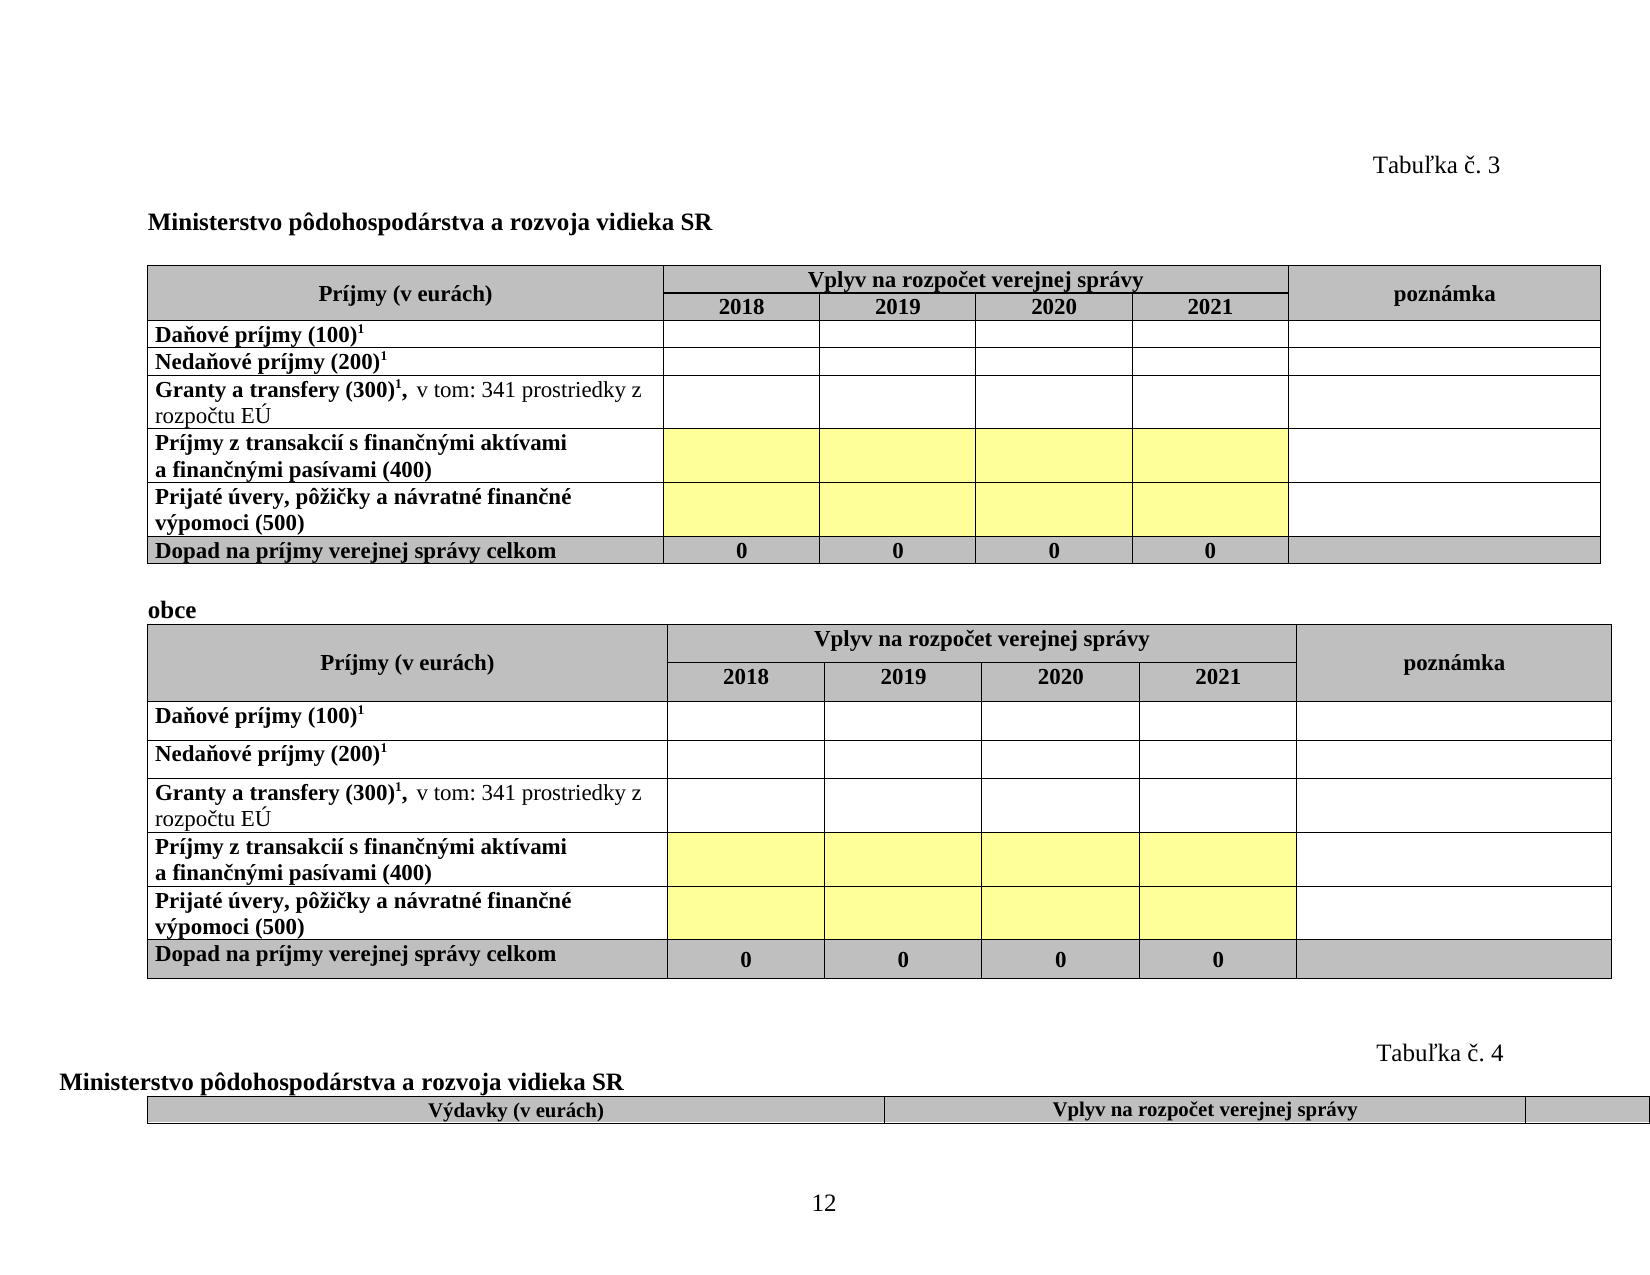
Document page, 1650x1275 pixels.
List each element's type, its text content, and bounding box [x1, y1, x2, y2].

table_cell [1289, 537, 1600, 563]
table_cell Granty a transfery (300)1, v tom: 341 prostriedky z rozpočtu EÚ [148, 779, 667, 832]
table_cell [1133, 429, 1288, 482]
table_header poznámka [1526, 1097, 1649, 1122]
table_header Vplyv na rozpočet verejnej správy [885, 1097, 1525, 1122]
table_cell [825, 702, 981, 739]
table_header Príjmy (v eurách) [148, 266, 663, 320]
table_cell [668, 741, 824, 778]
table_cell [976, 429, 1132, 482]
table_cell [664, 348, 819, 374]
table_cell [820, 376, 975, 428]
table_header Vplyv na rozpočet verejnej správy [664, 266, 1288, 292]
table_cell [1140, 741, 1296, 778]
table_header Príjmy (v eurách) [148, 625, 667, 701]
table_cell 0 [825, 940, 981, 978]
table_cell Nedaňové príjmy (200)1 [148, 741, 667, 778]
table_cell [1297, 741, 1611, 778]
table_cell [825, 887, 981, 939]
table_cell 0 [982, 940, 1139, 978]
table_cell [664, 321, 819, 347]
table_cell [976, 376, 1132, 428]
table_cell [1289, 429, 1600, 482]
table_cell [982, 887, 1139, 939]
text Tabuľka č. 4 [148, 1038, 1503, 1067]
table_cell [982, 702, 1139, 739]
table_cell [825, 741, 981, 778]
table_cell Granty a transfery (300)1, v tom: 341 prostriedky z rozpočtu EÚ [148, 376, 663, 428]
table_cell 2020 [976, 294, 1132, 320]
table_header Výdavky (v eurách) [148, 1097, 884, 1122]
table_header poznámka [1289, 266, 1600, 320]
table_cell 2021 [1133, 294, 1288, 320]
table_cell [820, 321, 975, 347]
table_cell 0 [668, 940, 824, 978]
table_cell [668, 779, 824, 832]
table_cell [820, 483, 975, 536]
table_cell [982, 779, 1139, 832]
table_cell Prijaté úvery, pôžičky a návratné finančné výpomoci (500) [148, 483, 663, 536]
table_cell Nedaňové príjmy (200)1 [148, 348, 663, 374]
table_cell [1297, 702, 1611, 739]
table_cell [976, 321, 1132, 347]
table_cell [1133, 321, 1288, 347]
table_cell [820, 429, 975, 482]
table_cell [664, 483, 819, 536]
table_cell Príjmy z transakcií s finančnými aktívami a finančnými pasívami (400) [148, 833, 667, 886]
table_cell [1133, 376, 1288, 428]
table_cell [1297, 887, 1611, 939]
table_cell [1297, 833, 1611, 886]
table_cell [1133, 483, 1288, 536]
table_cell 0 [976, 537, 1132, 563]
text Ministerstvo pôdohospodárstva a rozvoja vidieka SR [59, 1067, 1503, 1096]
table_cell 0 [1140, 940, 1296, 978]
table_cell 2019 [820, 294, 975, 320]
table_cell 0 [1133, 537, 1288, 563]
table_cell 2019 [825, 663, 981, 701]
table_cell [825, 833, 981, 886]
table_cell Dopad na príjmy verejnej správy celkom [148, 940, 667, 978]
table_cell [976, 348, 1132, 374]
table_cell Prijaté úvery, pôžičky a návratné finančné výpomoci (500) [148, 887, 667, 939]
table_cell [664, 376, 819, 428]
table_cell Dopad na príjmy verejnej správy celkom [148, 537, 663, 563]
table_cell [982, 833, 1139, 886]
table_cell Daňové príjmy (100)1 [148, 321, 663, 347]
table_cell [664, 429, 819, 482]
table_header poznámka [1297, 625, 1611, 701]
table_cell [1289, 348, 1600, 374]
table_cell [1133, 348, 1288, 374]
table_cell 2018 [668, 663, 824, 701]
table_cell [820, 348, 975, 374]
table_header Vplyv na rozpočet verejnej správy [668, 625, 1296, 662]
table_cell [668, 887, 824, 939]
table_cell [1289, 483, 1600, 536]
table_cell [976, 483, 1132, 536]
table_cell 0 [664, 537, 819, 563]
table_cell [1297, 779, 1611, 832]
table_cell Daňové príjmy (100)1 [148, 702, 667, 739]
table_cell [1297, 940, 1611, 978]
table_cell [668, 702, 824, 739]
text obce [148, 595, 1500, 623]
table_cell Príjmy z transakcií s finančnými aktívami a finančnými pasívami (400) [148, 429, 663, 482]
table_cell [1140, 779, 1296, 832]
text Ministerstvo pôdohospodárstva a rozvoja vidieka SR [59, 207, 1503, 236]
text Tabuľka č. 3 [148, 150, 1500, 179]
table_cell 2018 [664, 294, 819, 320]
table_cell [825, 779, 981, 832]
table_cell 2020 [982, 663, 1139, 701]
table_cell 2021 [1140, 663, 1296, 701]
table_cell [1289, 321, 1600, 347]
table_cell [982, 741, 1139, 778]
table_cell [1289, 376, 1600, 428]
table_cell [1140, 702, 1296, 739]
table_cell [1140, 887, 1296, 939]
table_cell [668, 833, 824, 886]
table_cell [1140, 833, 1296, 886]
table_cell 0 [820, 537, 975, 563]
